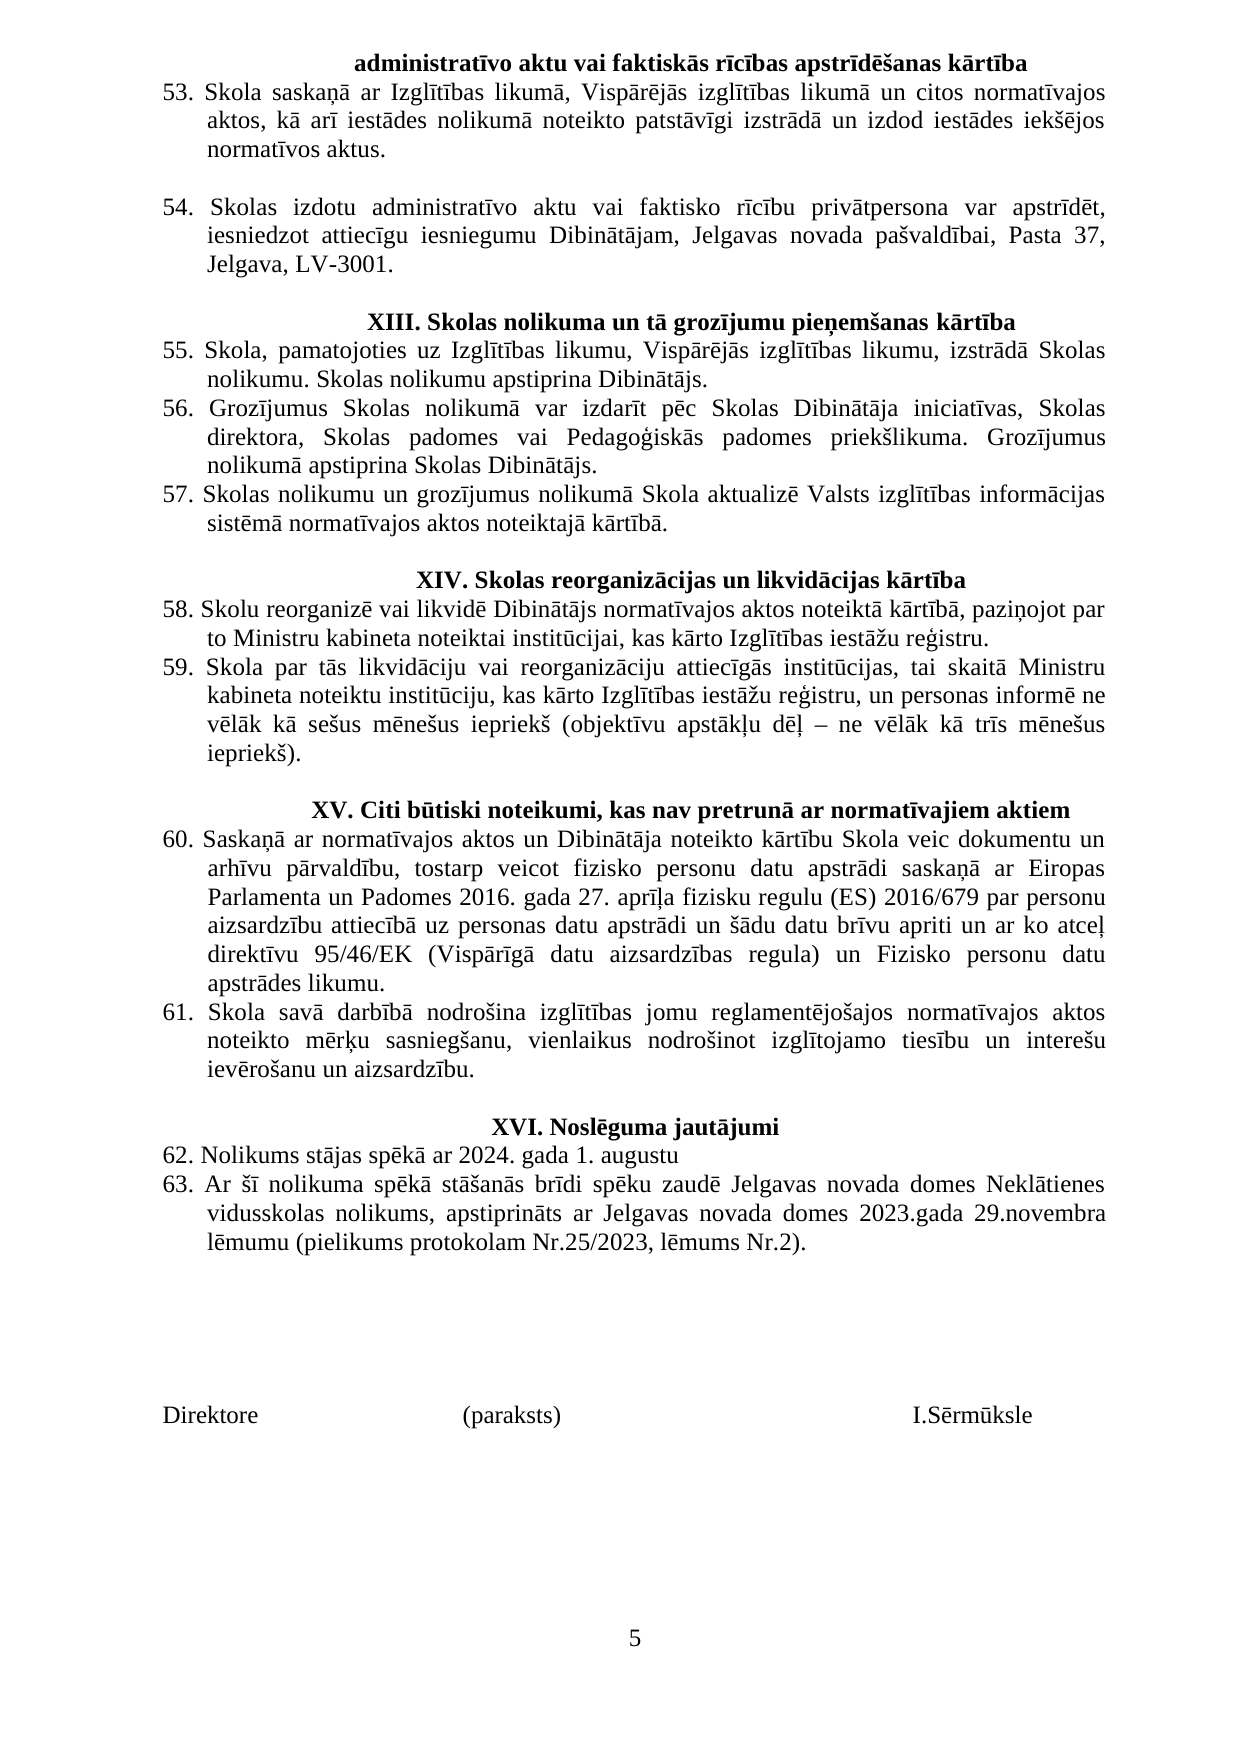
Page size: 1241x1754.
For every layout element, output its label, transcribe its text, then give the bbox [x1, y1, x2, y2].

subtitle 59. Skola par tās likvidāciju vai reorganizāciju attiecīgās institūcijas, tai skaitā Ministru kabineta noteiktu institūciju, kas kārto Izglītības iestāžu reģistru, un personas informē ne vēlāk kā sešus mēnešus iepriekš (objektīvu apstākļu dēļ – ne vēlāk kā trīs mēnešus iepriekš). [162, 652, 1107, 767]
subtitle 57. Skolas nolikumu un grozījumus nolikumā Skola aktualizē Valsts izglītības informācijas sistēmā normatīvajos aktos noteiktajā kārtībā. [162, 479, 1107, 537]
subtitle 56. Grozījumus Skolas nolikumā var izdarīt pēc Skolas Dibinātāja iniciatīvas, Skolas direktora, Skolas padomes vai Pedagoģiskās padomes priekšlikuma. Grozījumus nolikumā apstiprina Skolas Dibinātājs. [162, 393, 1107, 479]
text Direktore (paraksts) I.Sērmūksle [162, 1400, 1101, 1429]
subtitle 60. Saskaņā ar normatīvajos aktos un Dibinātāja noteikto kārtību Skola veic dokumentu un arhīvu pārvaldību, tostarp veicot fizisko personu datu apstrādi saskaņā ar Eiropas Parlamenta un Padomes 2016. gada 27. aprīļa fizisku regulu (ES) 2016/679 par personu aizsardzību attiecībā uz personas datu apstrādi un šādu datu brīvu apriti un ar ko atceļ direktīvu 95/46/EK (Vispārīgā datu aizsardzības regula) un Fizisko personu datu apstrādes likumu. [162, 824, 1107, 997]
subtitle 58. Skolu reorganizē vai likvidē Dibinātājs normatīvajos aktos noteiktā kārtībā, paziņojot par to Ministru kabineta noteiktai institūcijai, kas kārto Izglītības iestāžu reģistru. [162, 594, 1107, 652]
title XIV. Skolas reorganizācijas un likvidācijas kārtība [275, 565, 1107, 594]
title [275, 48, 1107, 77]
subtitle 61. Skola savā darbībā nodrošina izglītības jomu reglamentējošajos normatīvajos aktos noteikto mērķu sasniegšanu, vienlaikus nodrošinot izglītojamo tiesību un interešu ievērošanu un aizsardzību. [162, 997, 1107, 1083]
title XV. Citi būtiski noteikumi, kas nav pretrunā ar normatīvajiem aktiem [275, 795, 1107, 824]
text XVI. Noslēguma jautājumi [162, 1112, 1107, 1140]
subtitle 53. Skola saskaņā ar Izglītības likumā, Vispārējās izglītības likumā un citos normatīvajos aktos, kā arī iestādes nolikumā noteikto patstāvīgi izstrādā un izdod iestādes iekšējos normatīvos aktus. [162, 77, 1107, 163]
subtitle 55. Skola, pamatojoties uz Izglītības likumu, Vispārējās izglītības likumu, izstrādā Skolas nolikumu. Skolas nolikumu apstiprina Dibinātājs. [162, 335, 1107, 393]
subtitle 62. Nolikums stājas spēkā ar 2024. gada 1. augustu [162, 1140, 1107, 1169]
subtitle 54. Skolas izdotu administratīvo aktu vai faktisko rīcību privātpersona var apstrīdēt, iesniedzot attiecīgu iesniegumu Dibinātājam, Jelgavas novada pašvaldībai, Pasta 37, Jelgava, LV-3001. [162, 192, 1107, 278]
subtitle 63. Ar šī nolikuma spēkā stāšanās brīdi spēku zaudē Jelgavas novada domes Neklātienes vidusskolas nolikums, apstiprināts ar Jelgavas novada domes 2023.gada 29.novembra lēmumu (pielikums protokolam Nr.25/2023, lēmums Nr.2). [162, 1169, 1107, 1255]
title XIII. Skolas nolikuma un tā grozījumu pieņemšanas kārtība [275, 307, 1107, 335]
